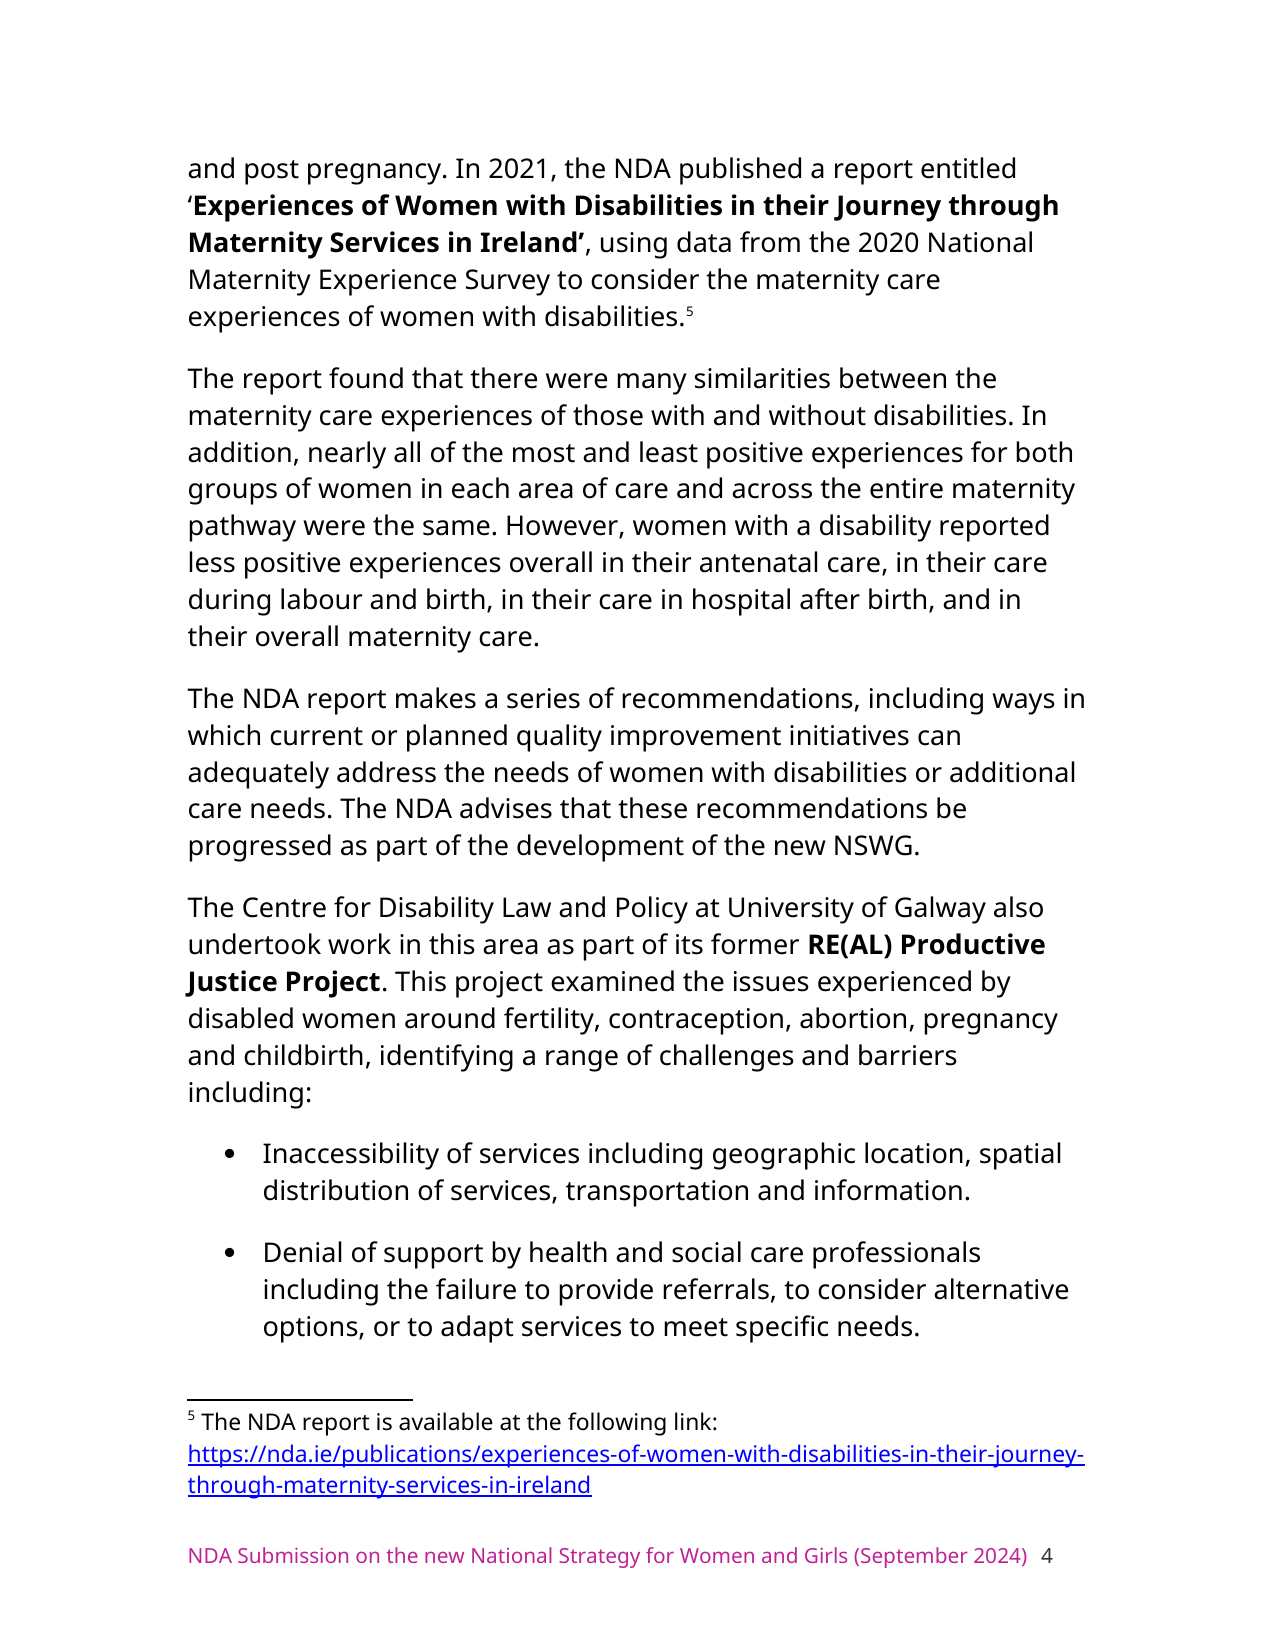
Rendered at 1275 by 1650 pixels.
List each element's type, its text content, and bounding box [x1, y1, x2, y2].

list Inaccessibility of services including geographic location, spatial distribution of services, transportation and information. [225, 1135, 1087, 1209]
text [187, 150, 1087, 334]
list Denial of support by health and social care professionals including the failure to provide referrals, to consider alternative options, or to adapt services to meet specific needs. [225, 1234, 1087, 1344]
text The report found that there were many similarities between the maternity care experiences of those with and without disabilities. In addition, nearly all of the most and least positive experiences for both groups of women in each area of care and across the entire maternity pathway were the same. However, women with a disability reported less positive experiences overall in their antenatal care, in their care during labour and birth, in their care in hospital after birth, and in their overall maternity care. [187, 359, 1087, 654]
text The Centre for Disability Law and Policy at University of Galway also undertook work in this area as part of its former RE(AL) Productive Justice Project. This project examined the issues experienced by disabled women around fertility, contraception, abortion, pregnancy and childbirth, identifying a range of challenges and barriers including: [187, 889, 1087, 1110]
text The NDA report makes a series of recommendations, including ways in which current or planned quality improvement initiatives can adequately address the needs of women with disabilities or additional care needs. The NDA advises that these recommendations be progressed as part of the development of the new NSWG. [187, 679, 1087, 864]
